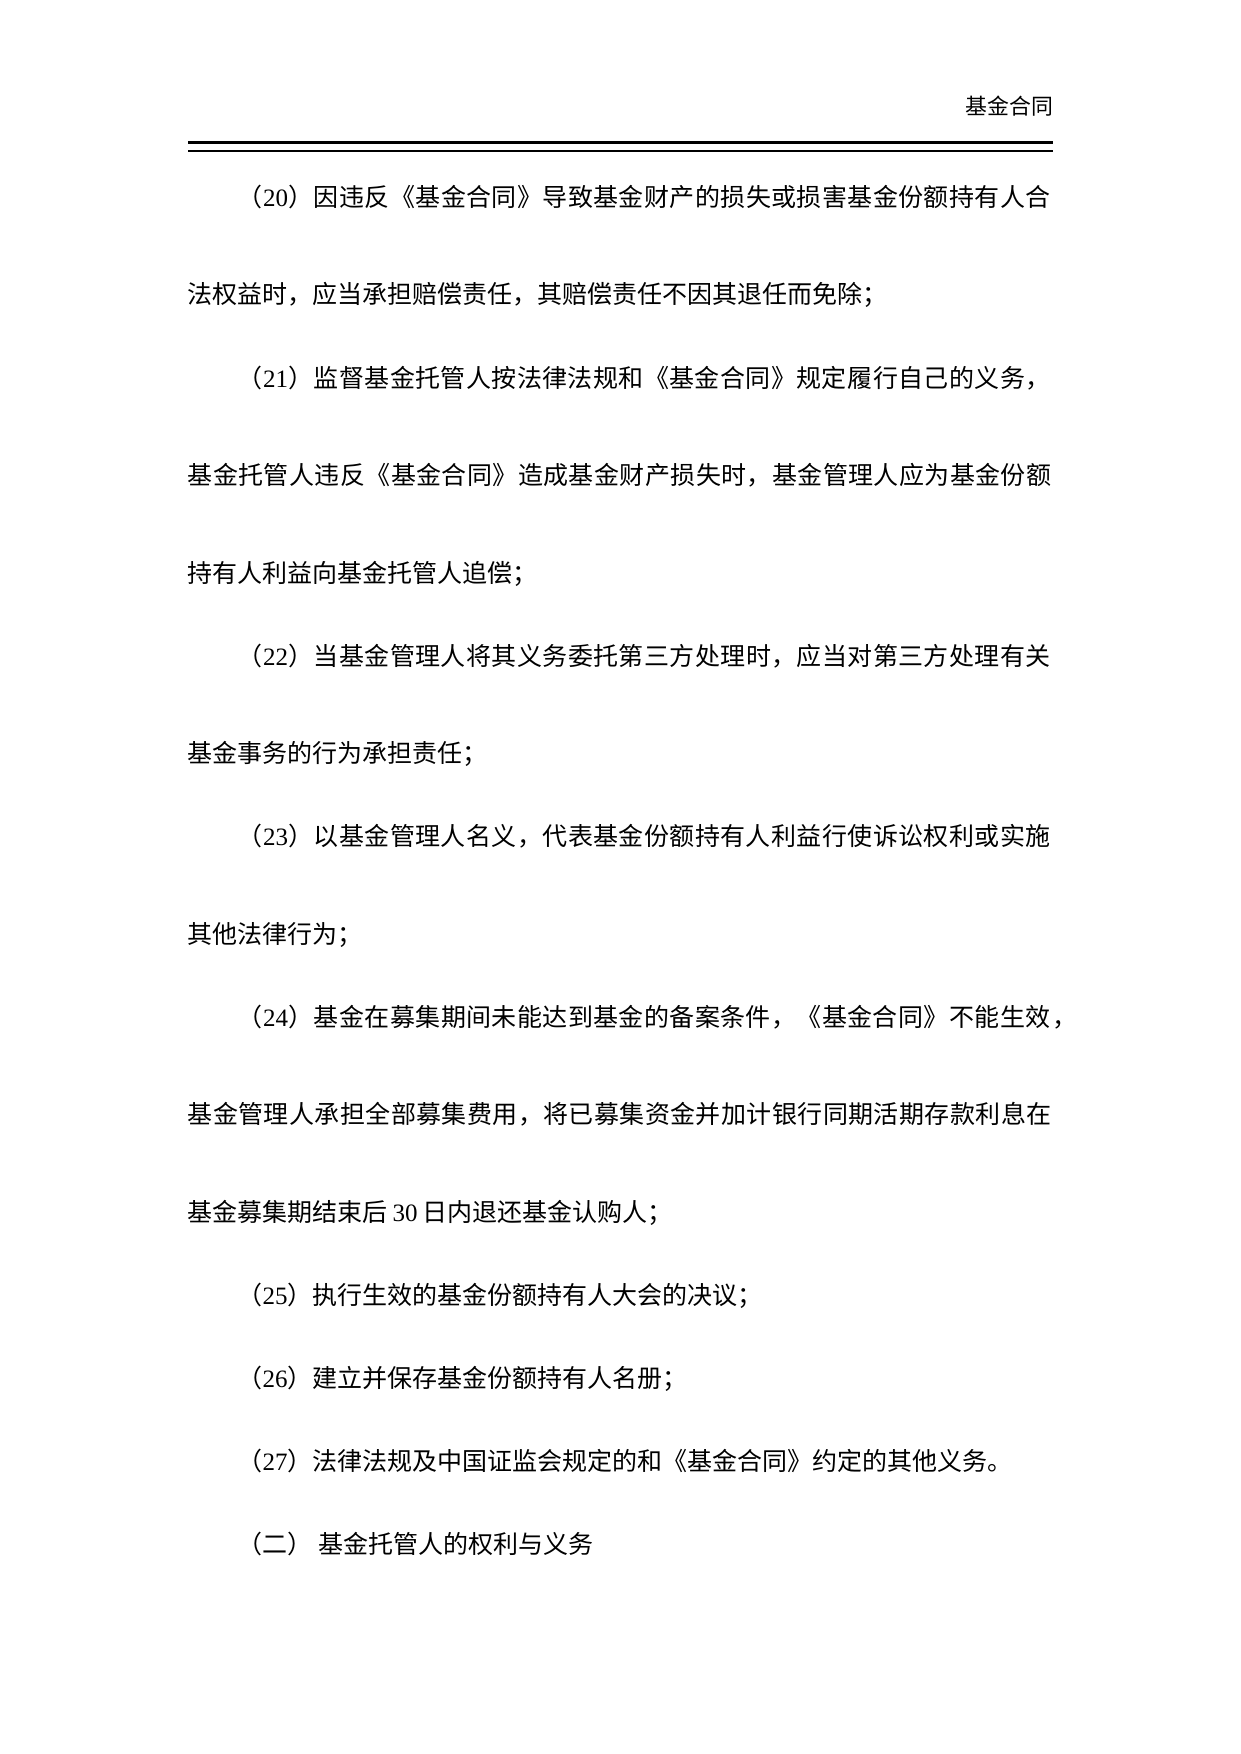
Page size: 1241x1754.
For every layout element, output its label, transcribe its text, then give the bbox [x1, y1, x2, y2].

text （24）基金在募集期间未能达到基金的备案条件，《基金合同》不能生效，基金管理人承担全部募集费用，将已募集资金并加计银行同期活期存款利息在基金募集期结束后30日内退还基金认购人； [187, 983, 1053, 1243]
text （21）监督基金托管人按法律法规和《基金合同》规定履行自己的义务，基金托管人违反《基金合同》造成基金财产损失时，基金管理人应为基金份额持有人利益向基金托管人追偿； [187, 344, 1053, 604]
text （二） 基金托管人的权利与义务 [187, 1511, 1053, 1576]
text （23）以基金管理人名义，代表基金份额持有人利益行使诉讼权利或实施其他法律行为； [187, 802, 1053, 965]
text （22）当基金管理人将其义务委托第三方处理时，应当对第三方处理有关基金事务的行为承担责任； [187, 622, 1053, 784]
text （26）建立并保存基金份额持有人名册； [187, 1344, 1053, 1409]
text （20）因违反《基金合同》导致基金财产的损失或损害基金份额持有人合法权益时，应当承担赔偿责任，其赔偿责任不因其退任而免除； [187, 163, 1053, 326]
text （27）法律法规及中国证监会规定的和《基金合同》约定的其他义务。 [187, 1427, 1053, 1492]
text （25）执行生效的基金份额持有人大会的决议； [187, 1261, 1053, 1326]
